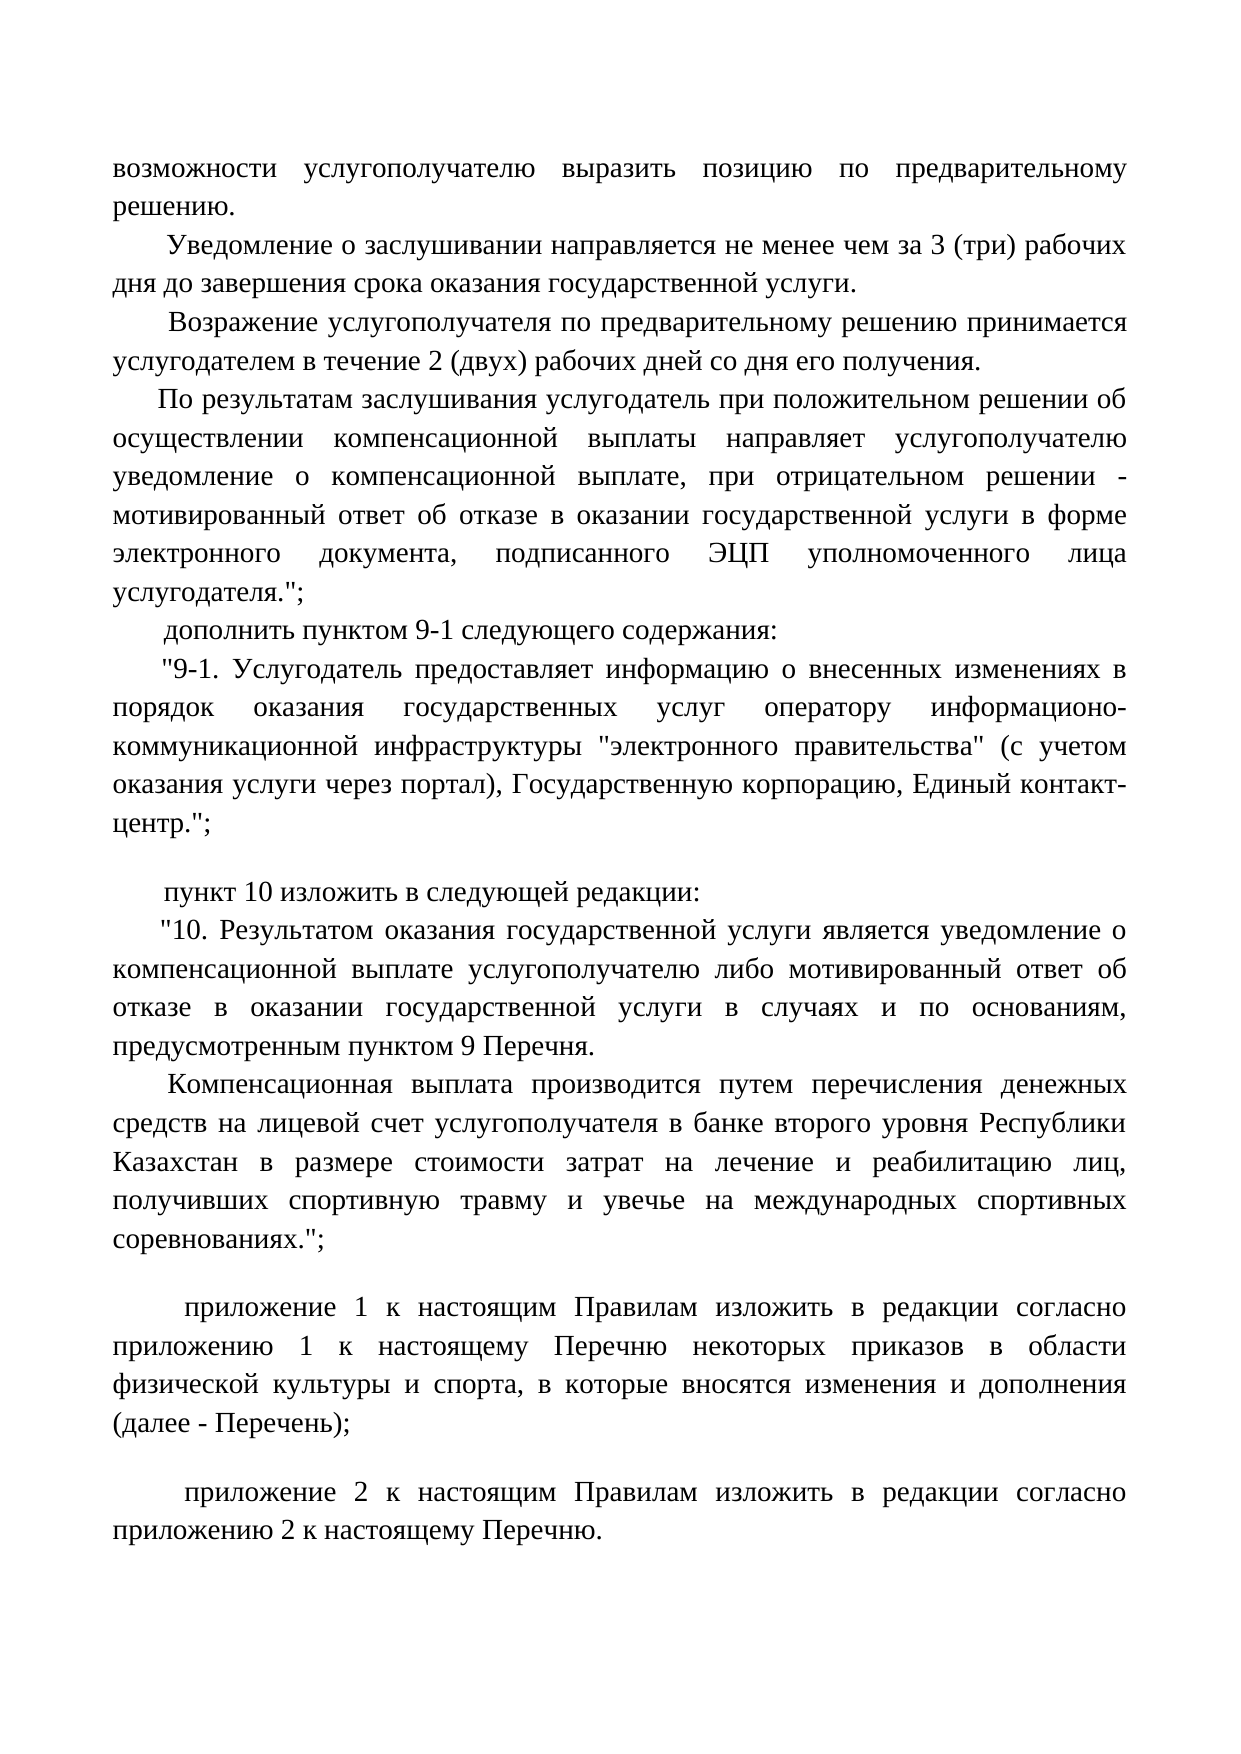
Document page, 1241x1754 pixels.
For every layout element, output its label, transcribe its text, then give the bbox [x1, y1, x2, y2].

text приложение 1 к настоящим Правилам изложить в редакции согласно приложению 1 к настоящему Перечню некоторых приказов в области физической культуры и спорта, в которые вносятся изменения и дополнения (далее - Перечень); [112, 1289, 1128, 1439]
text приложение 2 к настоящим Правилам изложить в редакции согласно приложению 2 к настоящему Перечню. [112, 1474, 1128, 1546]
text "9-1. Услугодатель предоставляет информацию о внесенных изменениях в порядок оказания государственных услуг оператору информационо-коммуникационной инфраструктуры "электронного правительства" (с учетом оказания услуги через портал), Государственную корпорацию, Единый контакт-центр."; [112, 651, 1128, 839]
text дополнить пунктом 9-1 следующего содержания: [112, 612, 1128, 646]
text Возражение услугополучателя по предварительному решению принимается услугодателем в течение 2 (двух) рабочих дней со дня его получения. [112, 304, 1128, 376]
text пункт 10 изложить в следующей редакции: [112, 874, 1128, 907]
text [112, 150, 1128, 222]
text "10. Результатом оказания государственной услуги является уведомление о компенсационной выплате услугополучателю либо мотивированный ответ об отказе в оказании государственной услуги в случаях и по основаниям, предусмотренным пунктом 9 Перечня. [112, 912, 1128, 1062]
text По результатам заслушивания услугодатель при положительном решении об осуществлении компенсационной выплаты направляет услугополучателю уведомление о компенсационной выплате, при отрицательном решении - мотивированный ответ об отказе в оказании государственной услуги в форме электронного документа, подписанного ЭЦП уполномоченного лица услугодателя."; [112, 381, 1128, 607]
text Уведомление о заслушивании направляется не менее чем за 3 (три) рабочих дня до завершения срока оказания государственной услуги. [112, 227, 1128, 299]
text Компенсационная выплата производится путем перечисления денежных средств на лицевой счет услугополучателя в банке второго уровня Республики Казахстан в размере стоимости затрат на лечение и реабилитацию лиц, получивших спортивную травму и увечье на международных спортивных соревнованиях."; [112, 1067, 1128, 1254]
